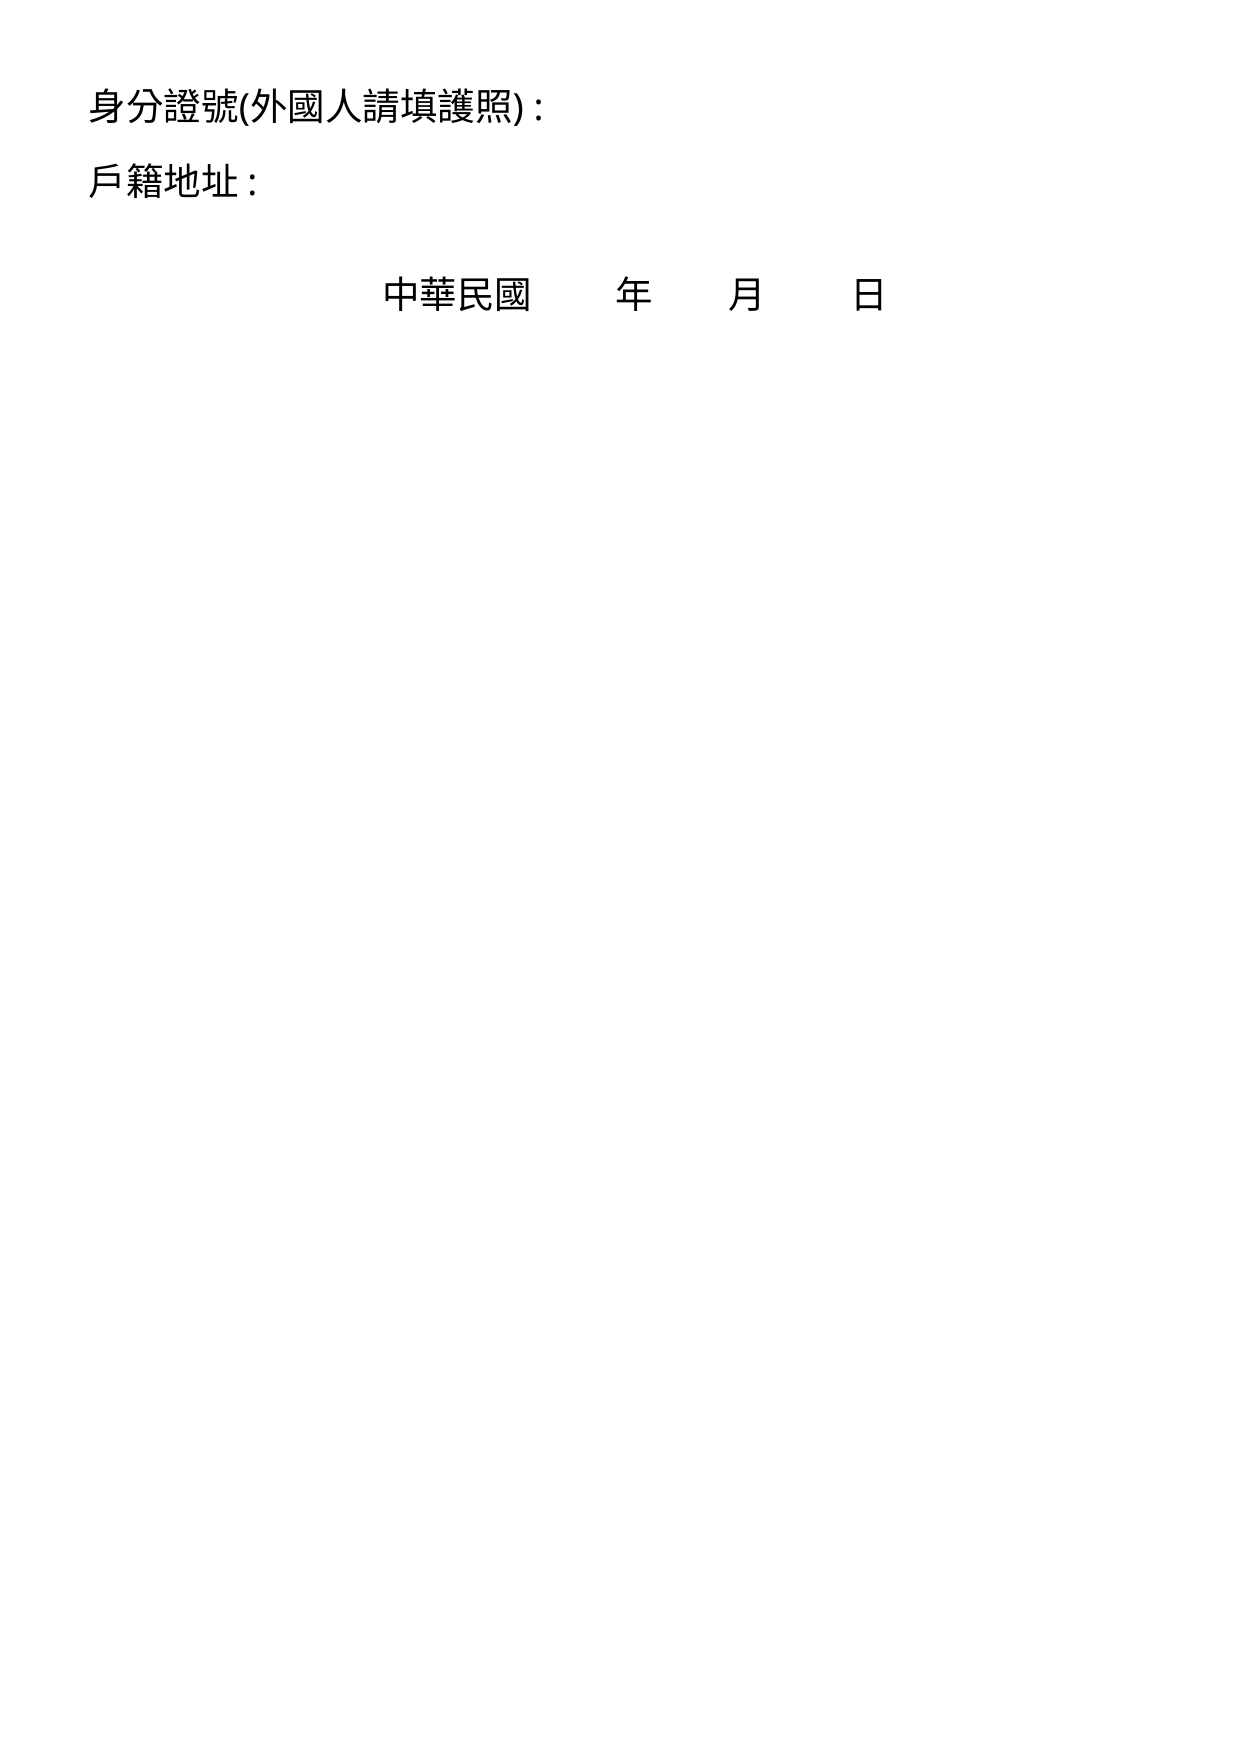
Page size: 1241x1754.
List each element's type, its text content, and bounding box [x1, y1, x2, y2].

text 戶籍地址 : [89, 142, 1181, 217]
text 中華民國 年 月 日 [89, 254, 1181, 329]
text 身分證號(外國人請填護照) : [89, 67, 1181, 142]
